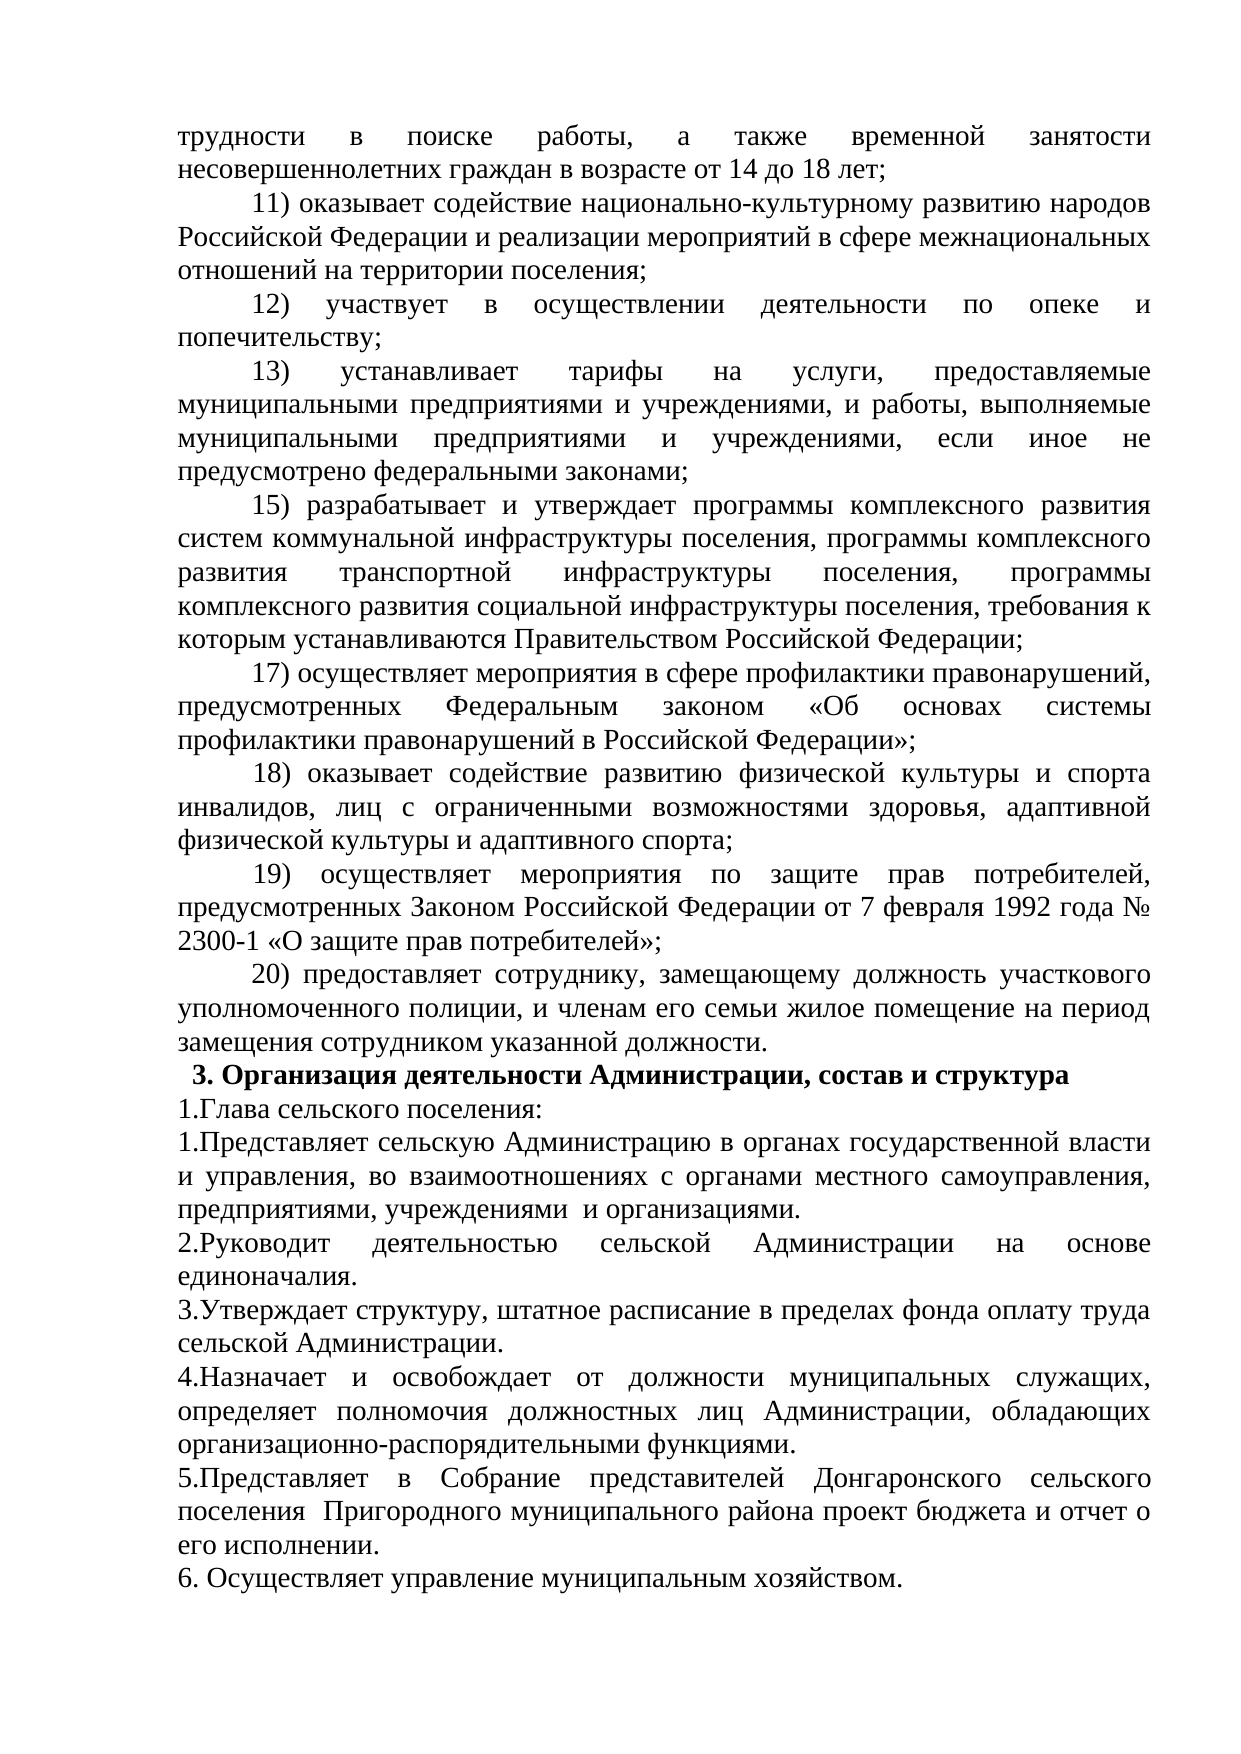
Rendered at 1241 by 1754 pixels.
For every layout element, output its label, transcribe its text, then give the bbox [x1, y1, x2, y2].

text 3.Утверждает структуру, штатное расписание в пределах фонда оплату труда сельской Администрации. [177, 1292, 1152, 1359]
text 19) осуществляет мероприятия по защите прав потребителей, предусмотренных Законом Российской Федерации от 7 февраля 1992 года № 2300-1 «О защите прав потребителей»; [177, 856, 1152, 957]
text 3. Организация деятельности Администрации, состав и структура [177, 1057, 1152, 1091]
text 20) предоставляет сотруднику, замещающему должность участкового уполномоченного полиции, и членам его семьи жилое помещение на период замещения сотрудником указанной должности. [177, 957, 1152, 1057]
text 13) устанавливает тарифы на услуги, предоставляемые муниципальными предприятиями и учреждениями, и работы, выполняемые муниципальными предприятиями и учреждениями, если иное не предусмотрено федеральными законами; [177, 353, 1152, 487]
text 17) осуществляет мероприятия в сфере профилактики правонарушений, предусмотренных Федеральным законом «Об основах системы профилактики правонарушений в Российской Федерации»; [177, 655, 1152, 755]
text 1.Представляет сельскую Администрацию в органах государственной власти и управления, во взаимоотношениях с органами местного самоуправления, предприятиями, учреждениями и организациями. [177, 1124, 1152, 1225]
text 18) оказывает содействие развитию физической культуры и спорта инвалидов, лиц с ограниченными возможностями здоровья, адаптивной физической культуры и адаптивного спорта; [177, 755, 1152, 856]
text 5.Представляет в Собрание представителей Донгаронского сельского поселения Пригородного муниципального района проект бюджета и отчет о его исполнении. [177, 1460, 1152, 1560]
text 6. Осуществляет управление муниципальным хозяйством. [177, 1560, 1152, 1594]
text 4.Назначает и освобождает от должности муниципальных служащих, определяет полномочия должностных лиц Администрации, обладающих организационно-распорядительными функциями. [177, 1359, 1152, 1460]
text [177, 118, 1152, 185]
text 11) оказывает содействие национально-культурному развитию народов Российской Федерации и реализации мероприятий в сфере межнациональных отношений на территории поселения; [177, 185, 1152, 286]
text 12) участвует в осуществлении деятельности по опеке и попечительству; [177, 286, 1152, 353]
text 1.Глава сельского поселения: [177, 1091, 1152, 1124]
text 15) разрабатывает и утверждает программы комплексного развития систем коммунальной инфраструктуры поселения, программы комплексного развития транспортной инфраструктуры поселения, программы комплексного развития социальной инфраструктуры поселения, требования к которым устанавливаются Правительством Российской Федерации; [177, 487, 1152, 655]
text 2.Руководит деятельностью сельской Администрации на основе единоначалия. [177, 1225, 1152, 1292]
